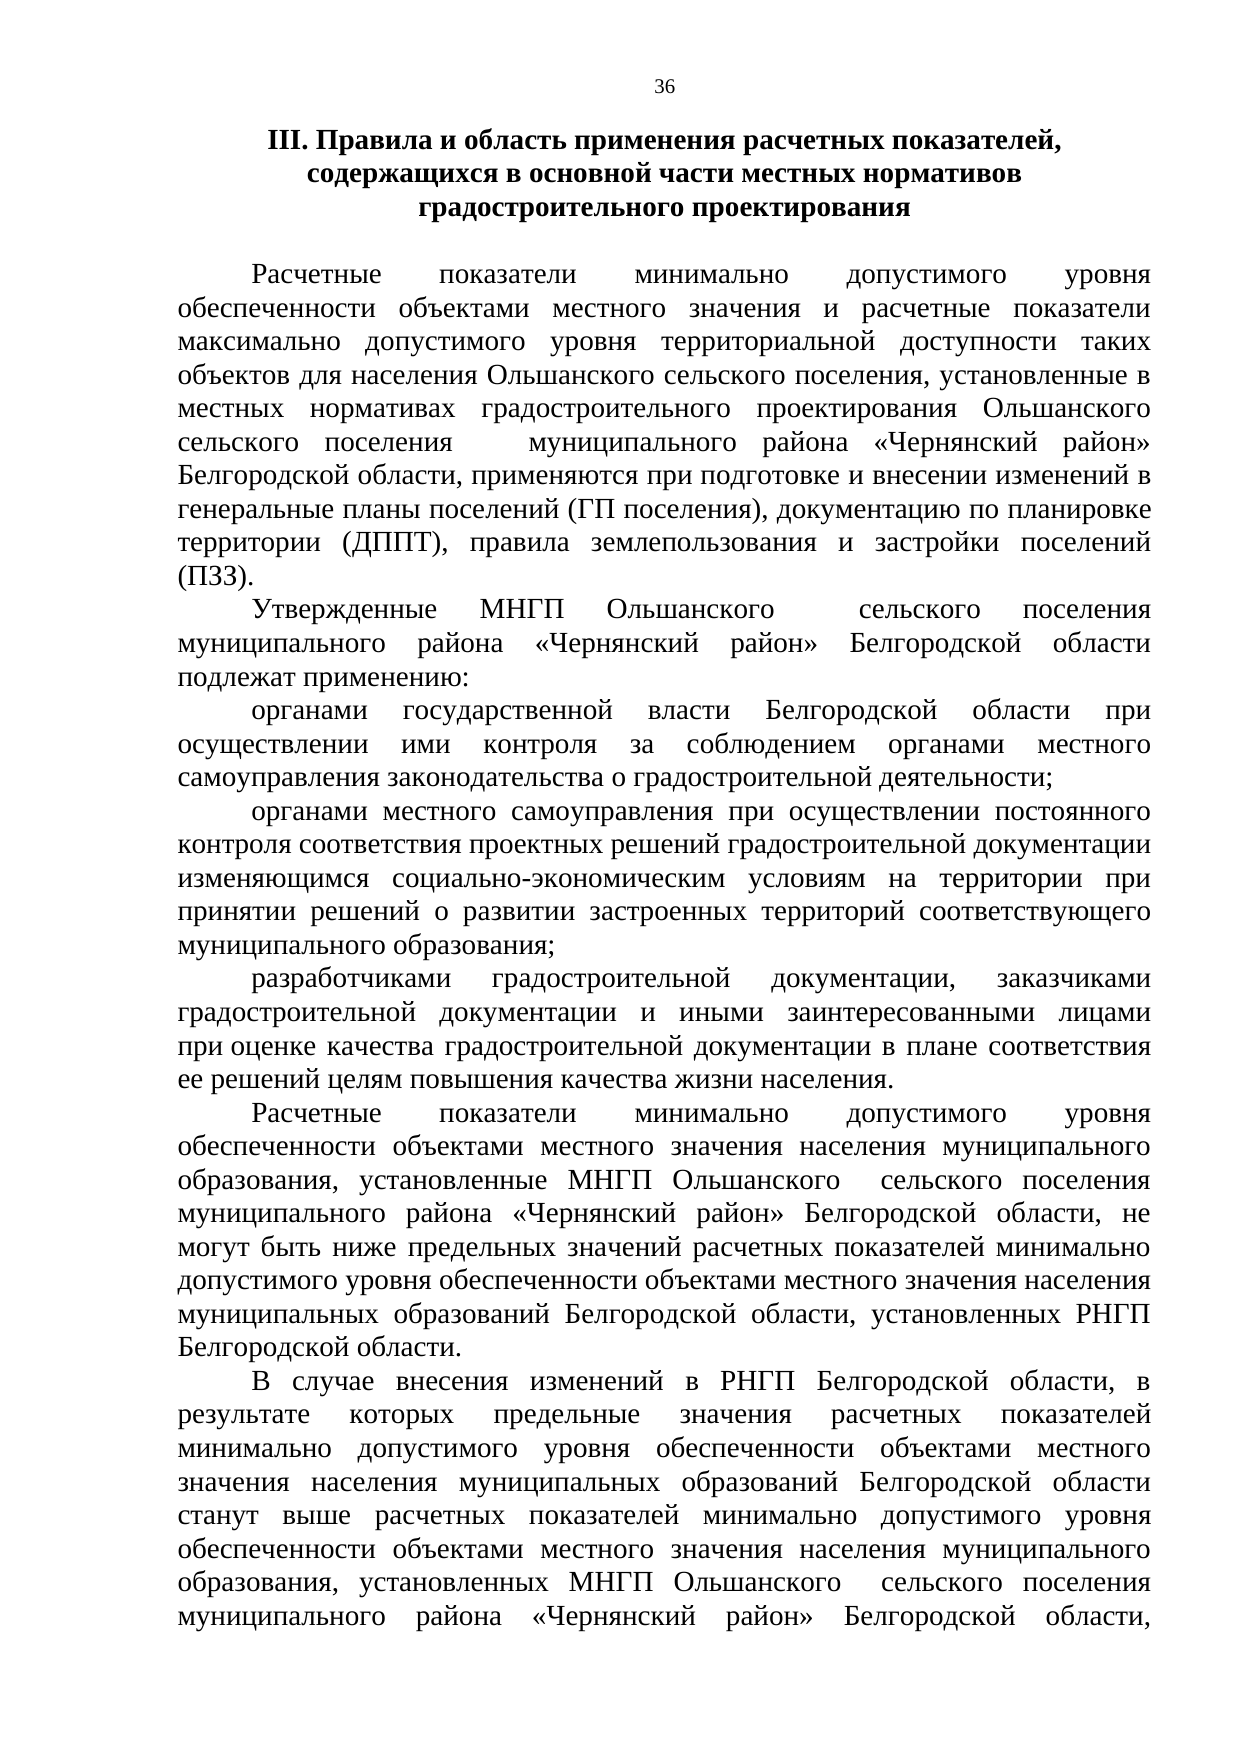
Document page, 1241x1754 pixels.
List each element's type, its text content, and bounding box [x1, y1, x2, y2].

text Утвержденные МНГП Ольшанского сельского поселения муниципального района «Чернянский район» Белгородской области подлежат применению: [177, 592, 1152, 692]
text органами государственной власти Белгородской области при осуществлении ими контроля за соблюдением органами местного самоуправления законодательства о градостроительной деятельности; [177, 692, 1152, 793]
text III. Правила и область применения расчетных показателей, [177, 122, 1152, 156]
text разработчиками градостроительной документации, заказчиками градостроительной документации и иными заинтересованными лицами при оценке качества градостроительной документации в плане соответствия ее решений целям повышения качества жизни населения. [177, 961, 1152, 1095]
text органами местного самоуправления при осуществлении постоянного контроля соответствия проектных решений градостроительной документации изменяющимся социально-экономическим условиям на территории при принятии решений о развитии застроенных территорий соответствующего муниципального образования; [177, 793, 1152, 961]
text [177, 1363, 1152, 1631]
text содержащихся в основной части местных нормативов [177, 156, 1152, 189]
text Расчетные показатели минимально допустимого уровня обеспеченности объектами местного значения населения муниципального образования, установленные МНГП Ольшанского сельского поселения муниципального района «Чернянский район» Белгородской области, не могут быть ниже предельных значений расчетных показателей минимально допустимого уровня обеспеченности объектами местного значения населения муниципальных образований Белгородской области, установленных РНГП Белгородской области. [177, 1095, 1152, 1363]
text градостроительного проектирования [177, 189, 1152, 223]
text Расчетные показатели минимально допустимого уровня обеспеченности объектами местного значения и расчетные показатели максимально допустимого уровня территориальной доступности таких объектов для населения Ольшанского сельского поселения, установленные в местных нормативах градостроительного проектирования Ольшанского сельского поселения муниципального района «Чернянский район» Белгородской области, применяются при подготовке и внесении изменений в генеральные планы поселений (ГП поселения), документацию по планировке территории (ДППТ), правила землепользования и застройки поселений (ПЗЗ). [177, 256, 1152, 592]
